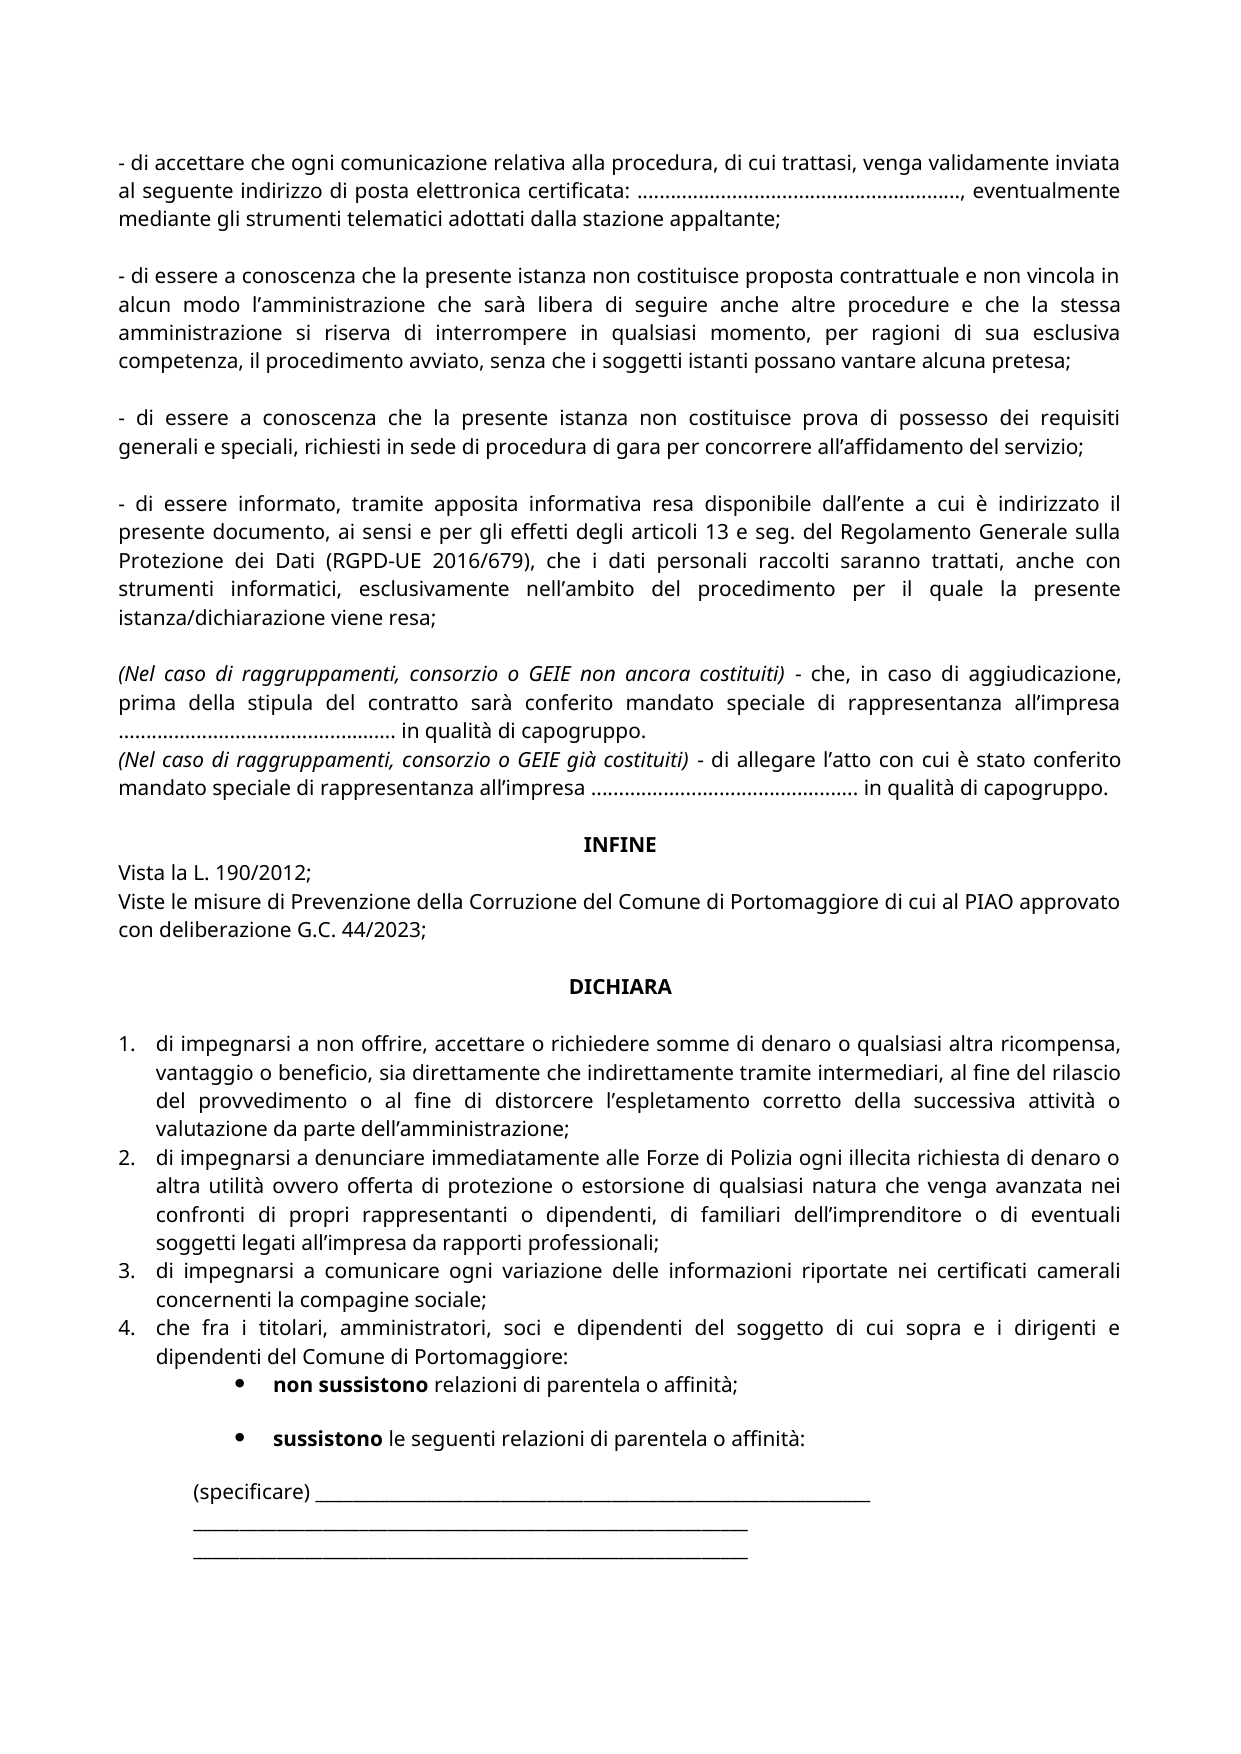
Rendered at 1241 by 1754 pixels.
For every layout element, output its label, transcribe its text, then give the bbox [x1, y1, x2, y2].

text ____________________________________________________________ [193, 1534, 1122, 1563]
list di impegnarsi a denunciare immediatamente alle Forze di Polizia ogni illecita richiesta di denaro o altra utilità ovvero offerta di protezione o estorsione di qualsiasi natura che venga avanzata nei confronti di propri rappresentanti o dipendenti, di familiari dell’imprenditore o di eventuali soggetti legati all’impresa da rapporti professionali; [118, 1143, 1122, 1257]
text - di essere informato, tramite apposita informativa resa disponibile dall’ente a cui è indirizzato il presente documento, ai sensi e per gli effetti degli articoli 13 e seg. del Regolamento Generale sulla Protezione dei Dati (RGPD-UE 2016/679), che i dati personali raccolti saranno trattati, anche con strumenti informatici, esclusivamente nell’ambito del procedimento per il quale la presente istanza/dichiarazione viene resa; [118, 489, 1122, 631]
text (Nel caso di raggruppamenti, consorzio o GEIE non ancora costituiti) - che, in caso di aggiudicazione, prima della stipula del contratto sarà conferito mandato speciale di rappresentanza all’impresa ….....................................………. in qualità di capogruppo. [118, 659, 1122, 745]
text ____________________________________________________________ [193, 1506, 1122, 1534]
list di impegnarsi a comunicare ogni variazione delle informazioni riportate nei certificati camerali concernenti la compagine sociale; [118, 1257, 1122, 1313]
list sussistono le seguenti relazioni di parentela o affinità: [235, 1424, 1122, 1452]
text INFINE [118, 830, 1122, 858]
list che fra i titolari, amministratori, soci e dipendenti del soggetto di cui sopra e i dirigenti e dipendenti del Comune di Portomaggiore: [118, 1313, 1122, 1370]
text (Nel caso di raggruppamenti, consorzio o GEIE già costituiti) - di allegare l’atto con cui è stato conferito mandato speciale di rappresentanza all’impresa ................................................ in qualità di capogruppo. [118, 745, 1122, 802]
text - di accettare che ogni comunicazione relativa alla procedura, di cui trattasi, venga validamente inviata al seguente indirizzo di posta elettronica certificata: .........................................................., eventualmente mediante gli strumenti telematici adottati dalla stazione appaltante; [118, 148, 1122, 233]
text Vista la L. 190/2012; [118, 858, 1122, 887]
text - di essere a conoscenza che la presente istanza non costituisce prova di possesso dei requisiti generali e speciali, richiesti in sede di procedura di gara per concorrere all’affidamento del servizio; [118, 403, 1122, 460]
list non sussistono relazioni di parentela o affinità; [235, 1370, 1122, 1399]
text Viste le misure di Prevenzione della Corruzione del Comune di Portomaggiore di cui al PIAO approvato con deliberazione G.C. 44/2023; [118, 887, 1122, 944]
text (specificare) ____________________________________________________________ [193, 1477, 1122, 1506]
text DICHIARA [118, 972, 1122, 1001]
text - di essere a conoscenza che la presente istanza non costituisce proposta contrattuale e non vincola in alcun modo l’amministrazione che sarà libera di seguire anche altre procedure e che la stessa amministrazione si riserva di interrompere in qualsiasi momento, per ragioni di sua esclusiva competenza, il procedimento avviato, senza che i soggetti istanti possano vantare alcuna pretesa; [118, 261, 1122, 375]
list di impegnarsi a non offrire, accettare o richiedere somme di denaro o qualsiasi altra ricompensa, vantaggio o beneficio, sia direttamente che indirettamente tramite intermediari, al fine del rilascio del provvedimento o al fine di distorcere l’espletamento corretto della successiva attività o valutazione da parte dell’amministrazione; [118, 1029, 1122, 1143]
